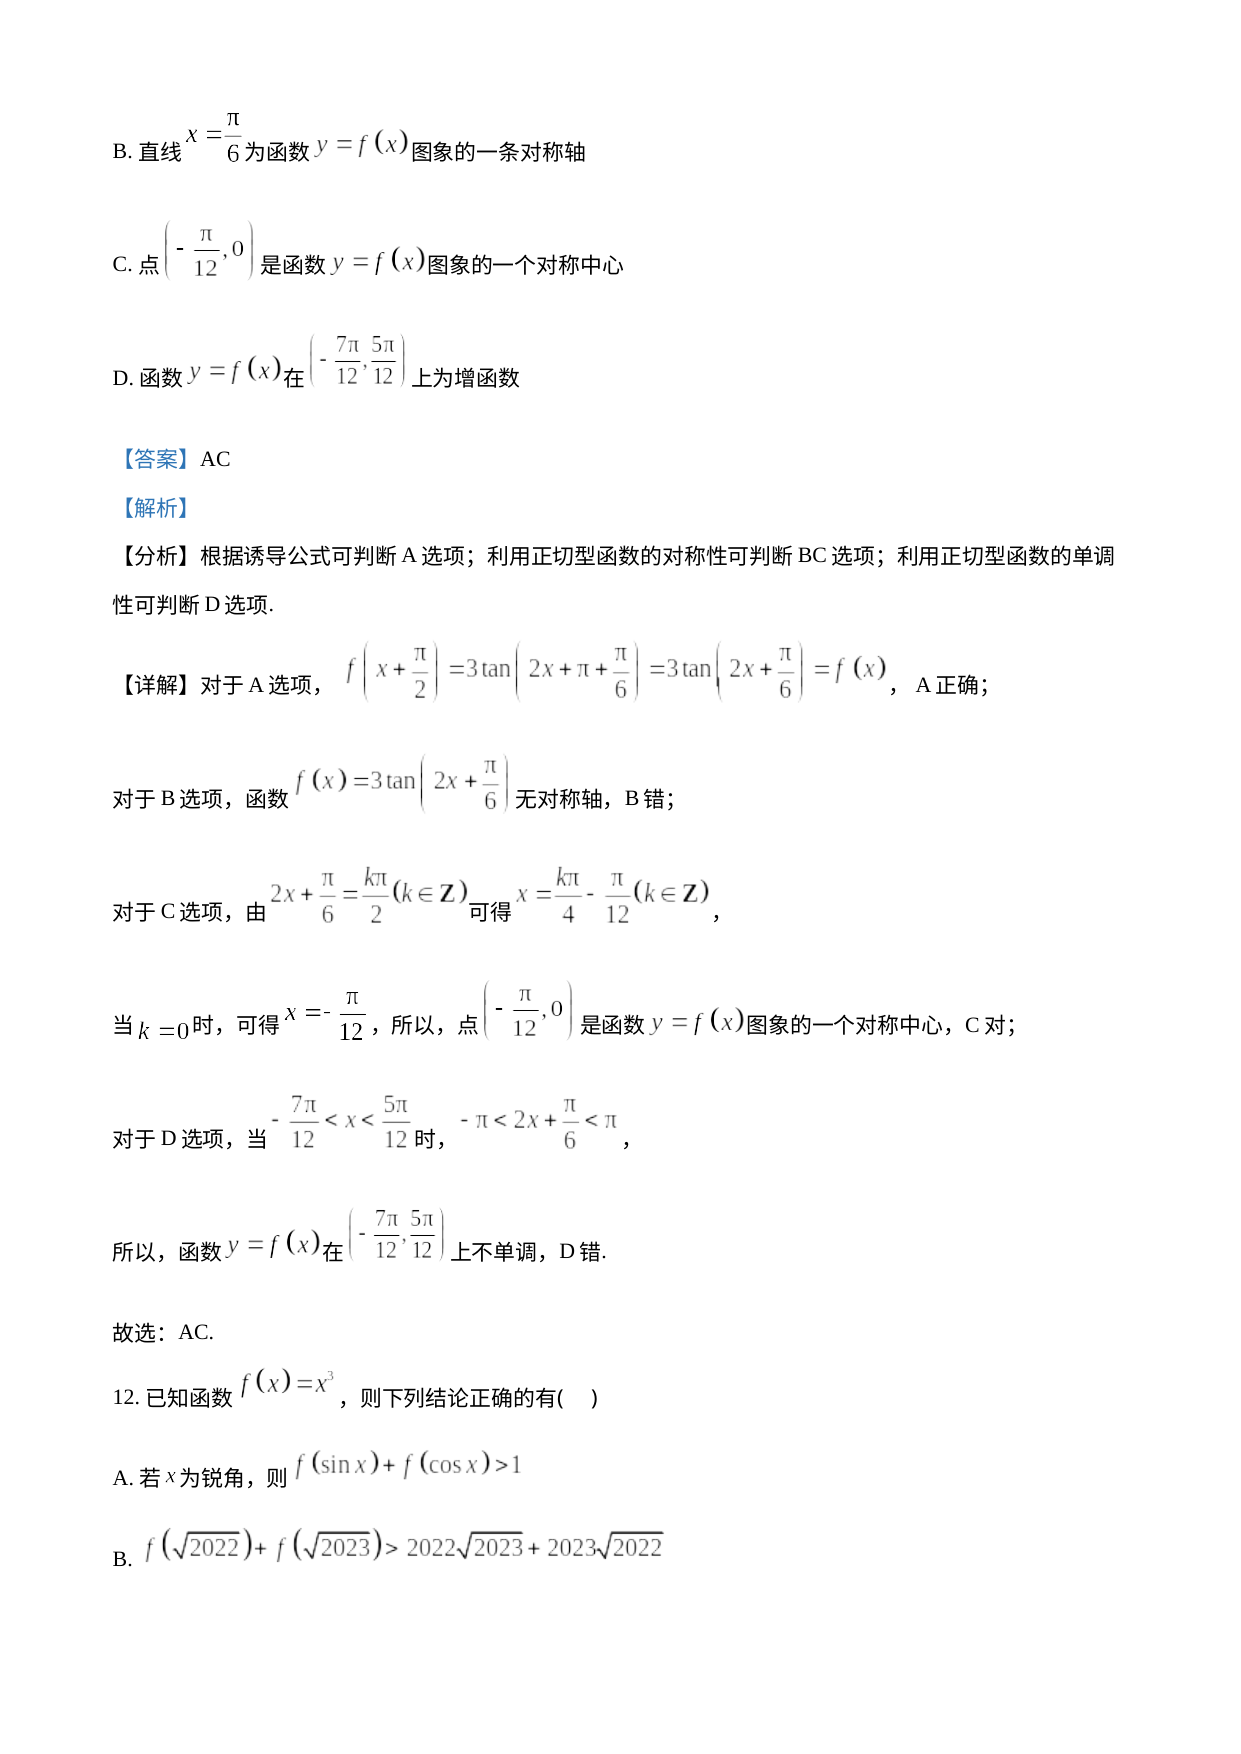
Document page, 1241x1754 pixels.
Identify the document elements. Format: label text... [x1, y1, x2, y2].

text 当时，可得，所以，点是函数图象的一个对称中心，C对； [112, 976, 1128, 1073]
text B. 直线为函数图象的一条对称轴 [112, 102, 1128, 199]
text 【详解】对于A选项， ， A正确； [112, 636, 1128, 733]
text 12. 已知函数，则下列结论正确的有( ) [112, 1364, 1128, 1429]
text D. 函数在上为增函数 [112, 328, 1128, 426]
text 【分析】根据诱导公式可判断A选项；利用正切型函数的对称性可判断BC选项；利用正切型函数的单调性可判断D选项. [112, 538, 1128, 620]
text 对于B选项，函数无对称轴，B错； [112, 749, 1128, 846]
text 所以，函数在上不单调，D错. [112, 1202, 1128, 1300]
text A. 若为锐角，则 [112, 1445, 1128, 1510]
text 对于D选项，当时，， [112, 1089, 1128, 1186]
text 对于C选项，由可得， [112, 862, 1128, 960]
text 【解析】 [112, 490, 1128, 523]
text 故选：AC. [112, 1316, 1128, 1348]
text 【答案】AC [112, 442, 1128, 474]
text C. 点是函数图象的一个对称中心 [112, 215, 1128, 313]
text B. [112, 1526, 1128, 1591]
